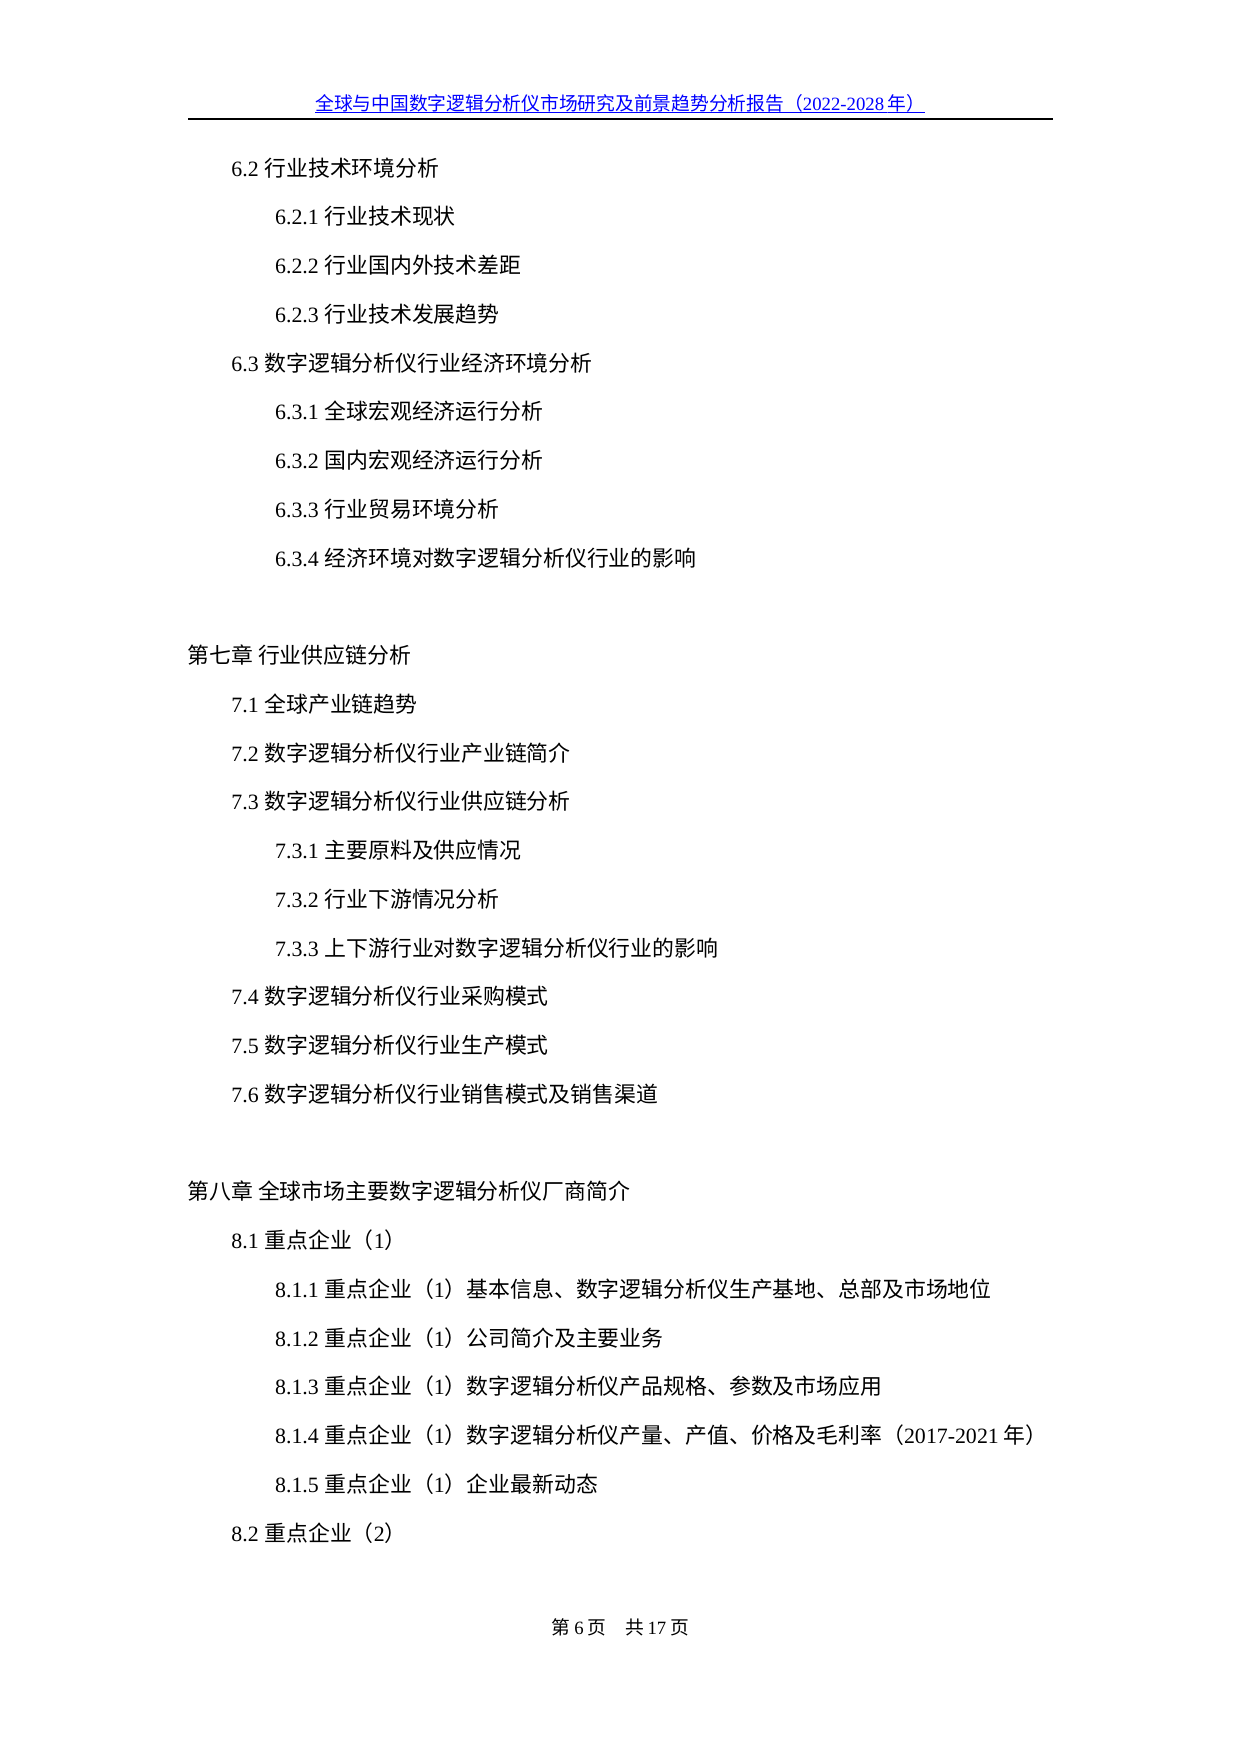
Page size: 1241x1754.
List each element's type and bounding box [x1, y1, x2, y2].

text [187, 150, 1053, 1548]
